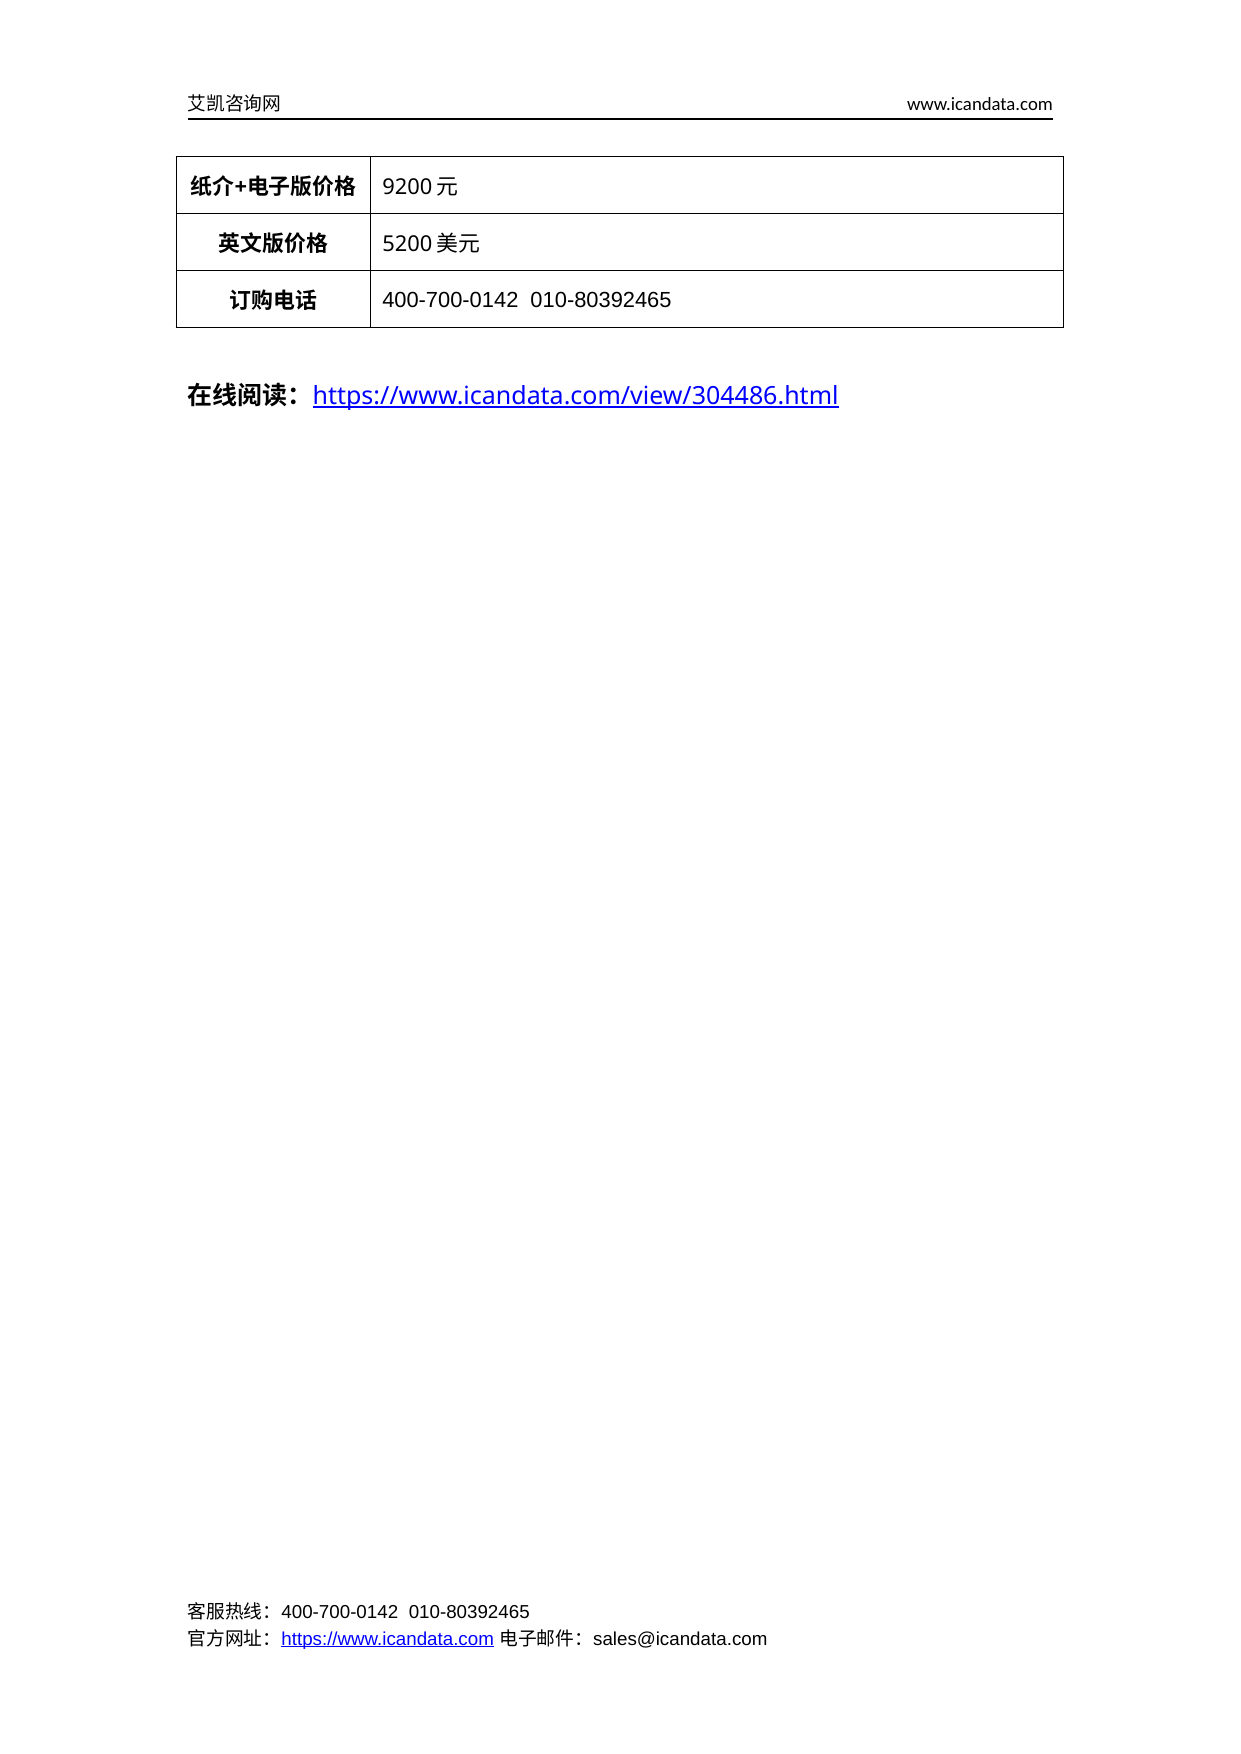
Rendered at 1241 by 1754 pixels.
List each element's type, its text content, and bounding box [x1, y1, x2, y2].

table_cell 纸介+电子版价格 [177, 157, 370, 213]
table_cell 订购电话 [177, 271, 370, 327]
table_cell 9200元 [371, 157, 1063, 213]
table_cell 5200美元 [371, 214, 1063, 270]
table_cell 400-700-0142 010-80392465 [371, 271, 1063, 327]
text 在线阅读：https://www.icandata.com/view/304486.html [187, 361, 1053, 426]
table_cell 英文版价格 [177, 214, 370, 270]
